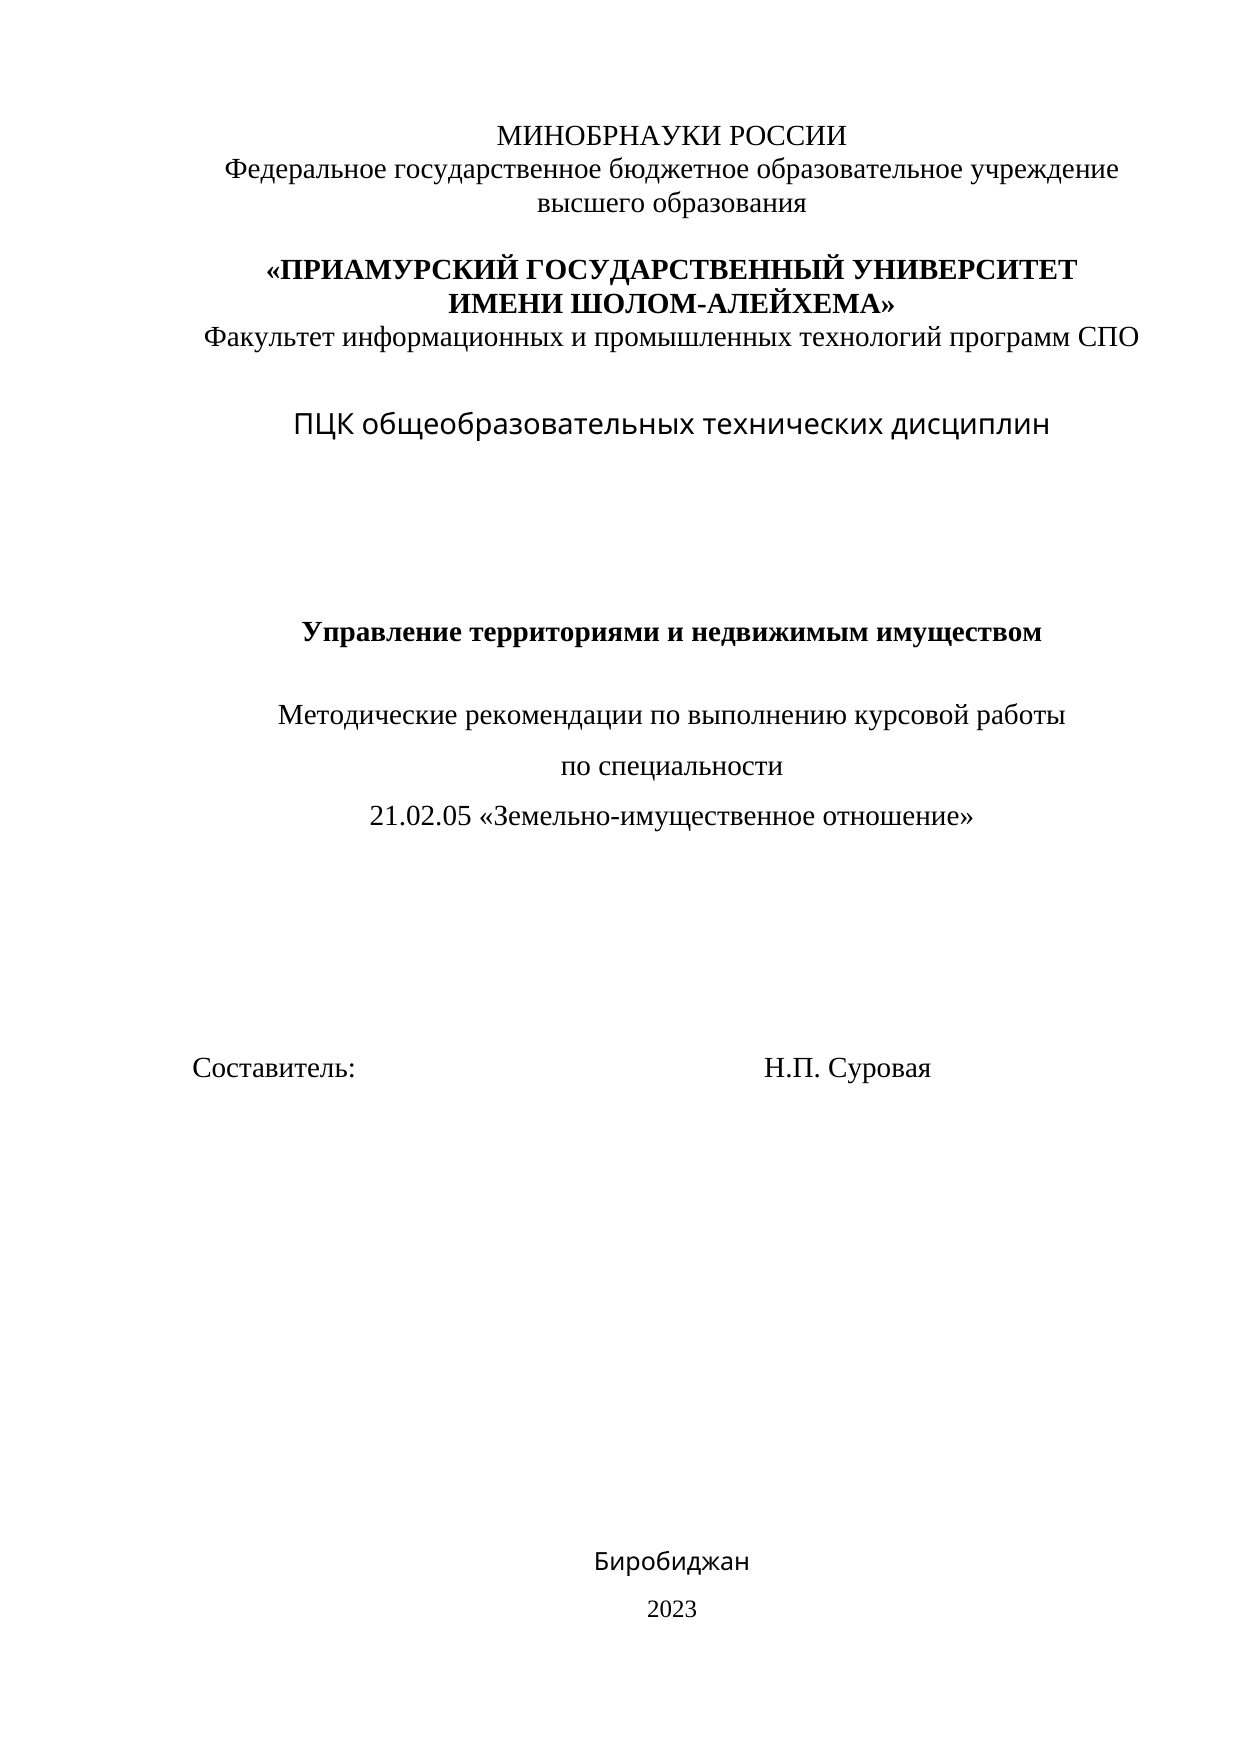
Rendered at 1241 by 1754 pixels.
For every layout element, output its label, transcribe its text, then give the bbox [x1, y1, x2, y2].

text Федеральное государственное бюджетное образовательное учреждение [118, 152, 1152, 185]
text по специальности [118, 748, 1152, 781]
text Управление территориями и недвижимым имуществом [118, 614, 1152, 647]
text Методические рекомендации по выполнению курсовой работы [118, 697, 1152, 731]
text «ПРИАМУРСКИЙ ГОСУДАРСТВЕННЫЙ УНИВЕРСИТЕТ [118, 252, 1152, 286]
text 21.02.05 «Земельно-имущественное отношение» [118, 798, 1152, 832]
text ПЦК общеобразовательных технических дисциплин [118, 403, 1152, 443]
text 2023 [118, 1594, 1152, 1623]
text Составитель: Н.П. Суровая [118, 1050, 1152, 1083]
text ИМЕНИ ШОЛОМ-АЛЕЙХЕМА» [118, 286, 1152, 319]
text Факультет информационных и промышленных технологий программ СПО [118, 319, 1152, 353]
text МИНОБРНАУКИ РОССИИ [118, 118, 1152, 152]
text Биробиджан [118, 1543, 1152, 1577]
text высшего образования [118, 185, 1152, 219]
